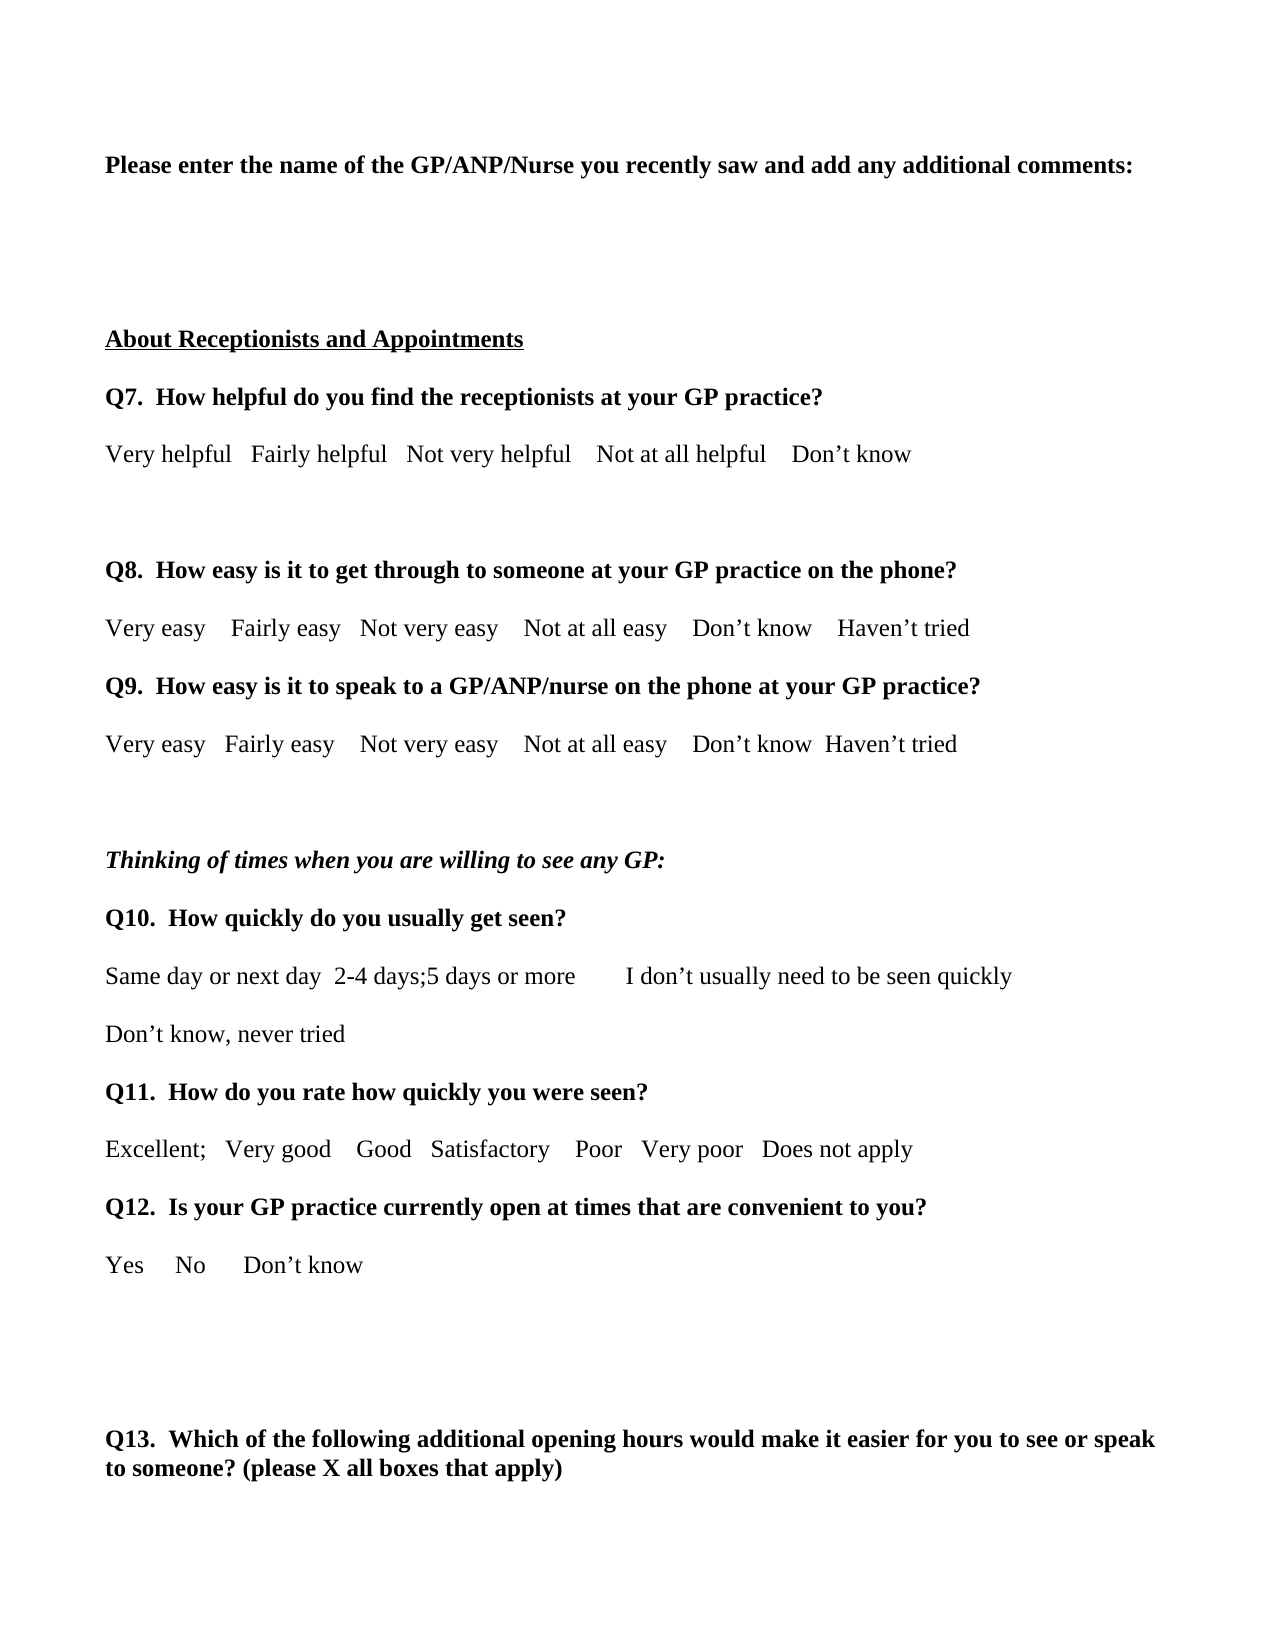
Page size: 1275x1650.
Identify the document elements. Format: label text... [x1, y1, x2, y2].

text Q9. How easy is it to speak to a GP/ANP/nurse on the phone at your GP practice? [105, 671, 1170, 700]
text About Receptionists and Appointments [105, 324, 1170, 352]
text Very easy Fairly easy Not very easy Not at all easy Don’t know Haven’t tried [105, 613, 1170, 642]
text Q11. How do you rate how quickly you were seen? [105, 1077, 1170, 1105]
text Same day or next day 2-4 days;5 days or more I don’t usually need to be seen quickly [105, 961, 1170, 989]
text Excellent; Very good Good Satisfactory Poor Very poor Does not apply [105, 1134, 1170, 1163]
text Very helpful Fairly helpful Not very helpful Not at all helpful Don’t know [105, 439, 1170, 468]
text Don’t know, never tried [105, 1019, 1170, 1047]
text Yes No Don’t know [105, 1250, 1170, 1279]
text Please enter the name of the GP/ANP/Nurse you recently saw and add any additional comments: [105, 150, 1170, 179]
text Q13. Which of the following additional opening hours would make it easier for you to see or speak to someone? (please X all boxes that apply) [105, 1424, 1170, 1482]
text Very easy Fairly easy Not very easy Not at all easy Don’t know Haven’t tried [105, 729, 1170, 758]
text Thinking of times when you are willing to see any GP: [105, 845, 1170, 874]
text Q12. Is your GP practice currently open at times that are convenient to you? [105, 1192, 1170, 1221]
text Q8. How easy is it to get through to someone at your GP practice on the phone? [105, 555, 1170, 584]
text Q7. How helpful do you find the receptionists at your GP practice? [105, 382, 1170, 410]
text Q10. How quickly do you usually get seen? [105, 903, 1170, 932]
